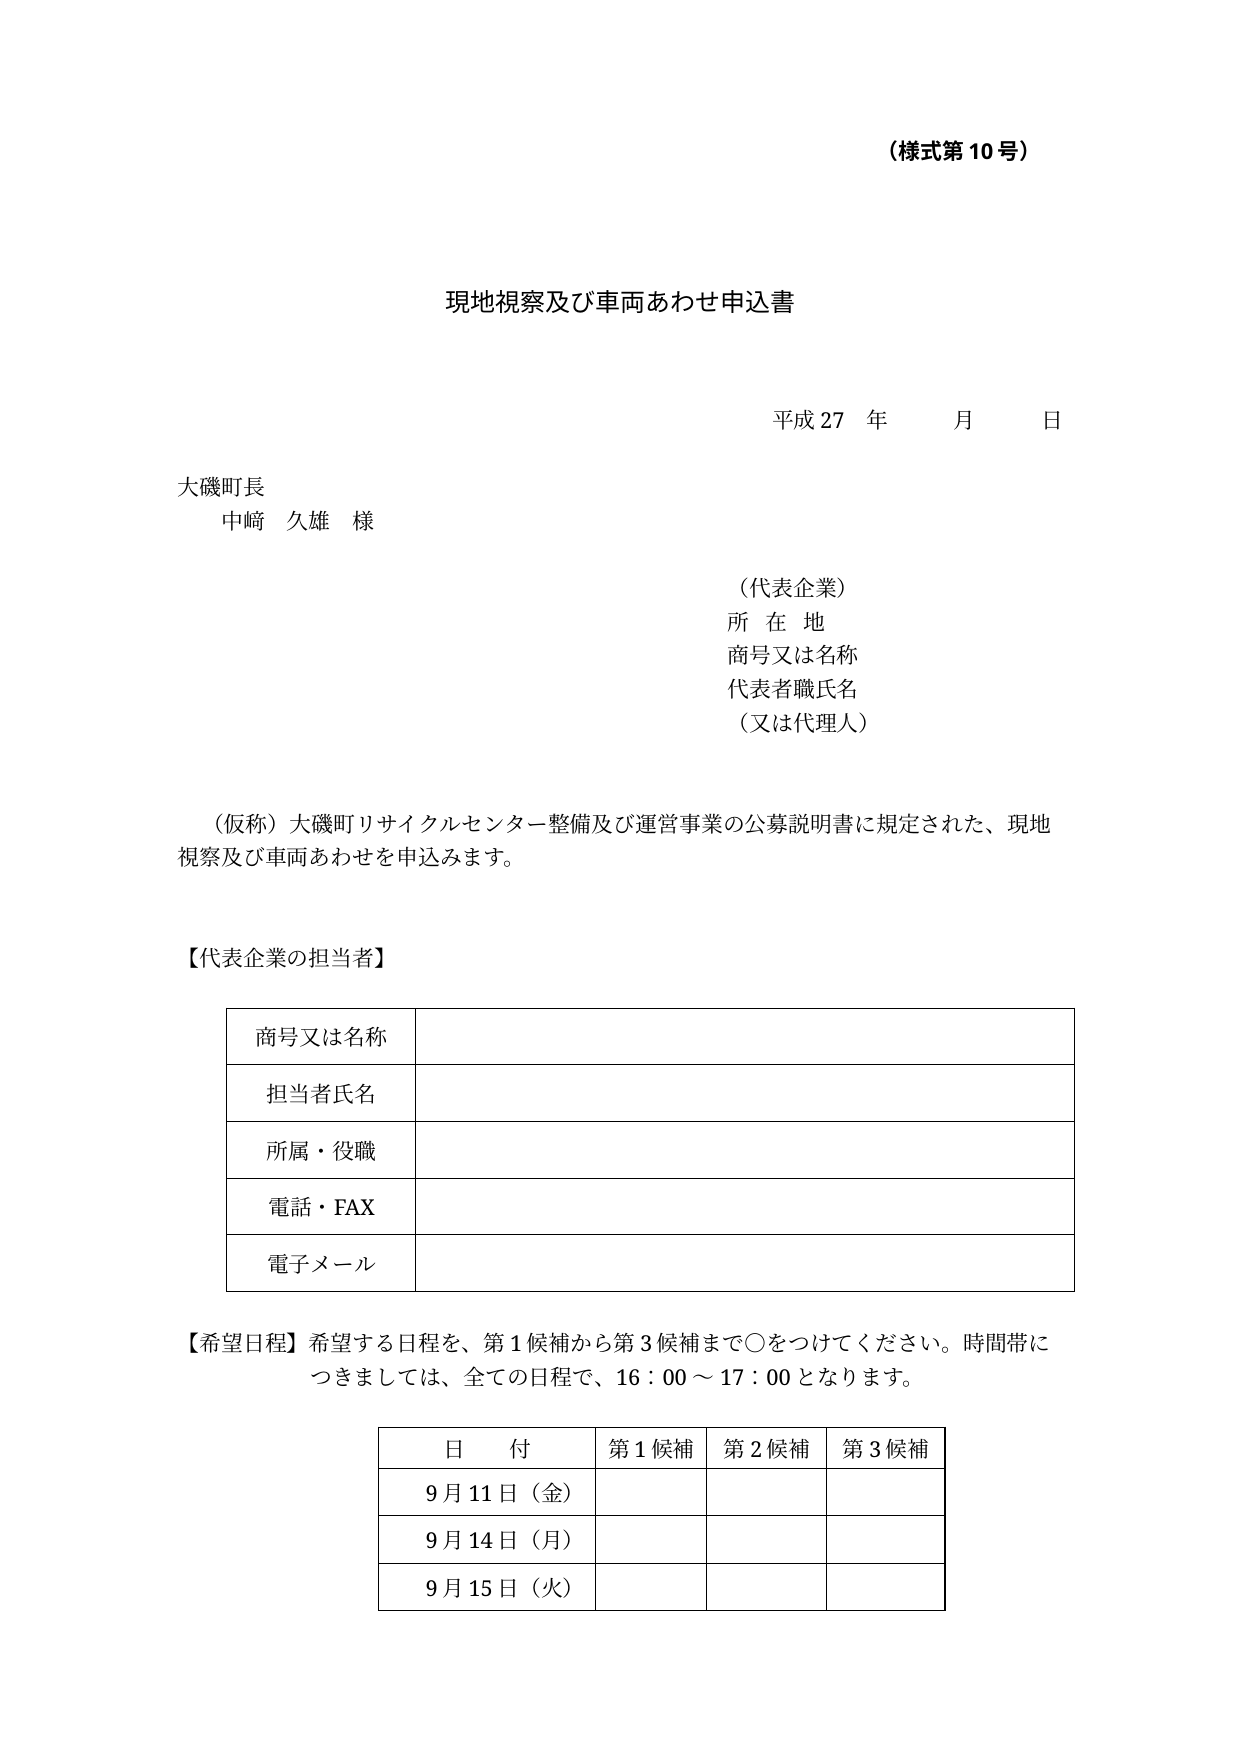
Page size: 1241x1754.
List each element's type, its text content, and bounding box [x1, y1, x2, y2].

table_cell [827, 1564, 944, 1610]
table_cell 9月11日（金） [379, 1469, 595, 1515]
table_header [416, 1009, 1074, 1064]
table_cell [707, 1469, 826, 1515]
text （仮称）大磯町リサイクルセンター整備及び運営事業の公募説明書に規定された、現地視察及び車両あわせを申込みます。 [177, 806, 1063, 873]
table_cell 電子メール [227, 1235, 415, 1291]
text 現地視察及び車両あわせ申込書 [177, 267, 1063, 335]
text 【代表企業の担当者】 [177, 940, 1063, 974]
table_cell 電話・FAX [227, 1179, 415, 1234]
text 【希望日程】希望する日程を、第1候補から第3候補まで○をつけてください。時間帯につきましては、全ての日程で、16：00 ～ 17：00となります。 [177, 1326, 1063, 1393]
text （様式第10号） [177, 133, 1041, 166]
text 中﨑 久雄 様 [177, 503, 1063, 537]
table_cell [707, 1564, 826, 1610]
table_header 第3候補 [827, 1428, 944, 1468]
text 大磯町長 [177, 469, 1063, 503]
table_header 第1候補 [596, 1428, 706, 1468]
table_cell [416, 1235, 1074, 1291]
table_header 商号又は名称 [227, 1009, 415, 1064]
text 所在地 [727, 604, 1063, 637]
table_cell [416, 1179, 1074, 1234]
table_cell [596, 1564, 706, 1610]
table_cell [827, 1469, 944, 1515]
table_cell 担当者氏名 [227, 1065, 415, 1121]
table_cell [596, 1516, 706, 1562]
table_cell 9月15日（火） [379, 1564, 595, 1610]
table_cell 所属・役職 [227, 1122, 415, 1178]
text （又は代理人） [727, 705, 1063, 738]
table_cell [416, 1122, 1074, 1178]
text 代表者職氏名 [727, 671, 1063, 705]
text 平成27 年 月 日 [177, 402, 1063, 436]
text （代表企業） [727, 570, 1063, 604]
table_cell [416, 1065, 1074, 1121]
table_cell [827, 1516, 944, 1562]
text 商号又は名称 [727, 637, 1063, 671]
table_cell 9月14日（月） [379, 1516, 595, 1562]
table_header 日 付 [379, 1428, 595, 1468]
table_header 第2候補 [707, 1428, 826, 1468]
table_cell [707, 1516, 826, 1562]
table_cell [596, 1469, 706, 1515]
